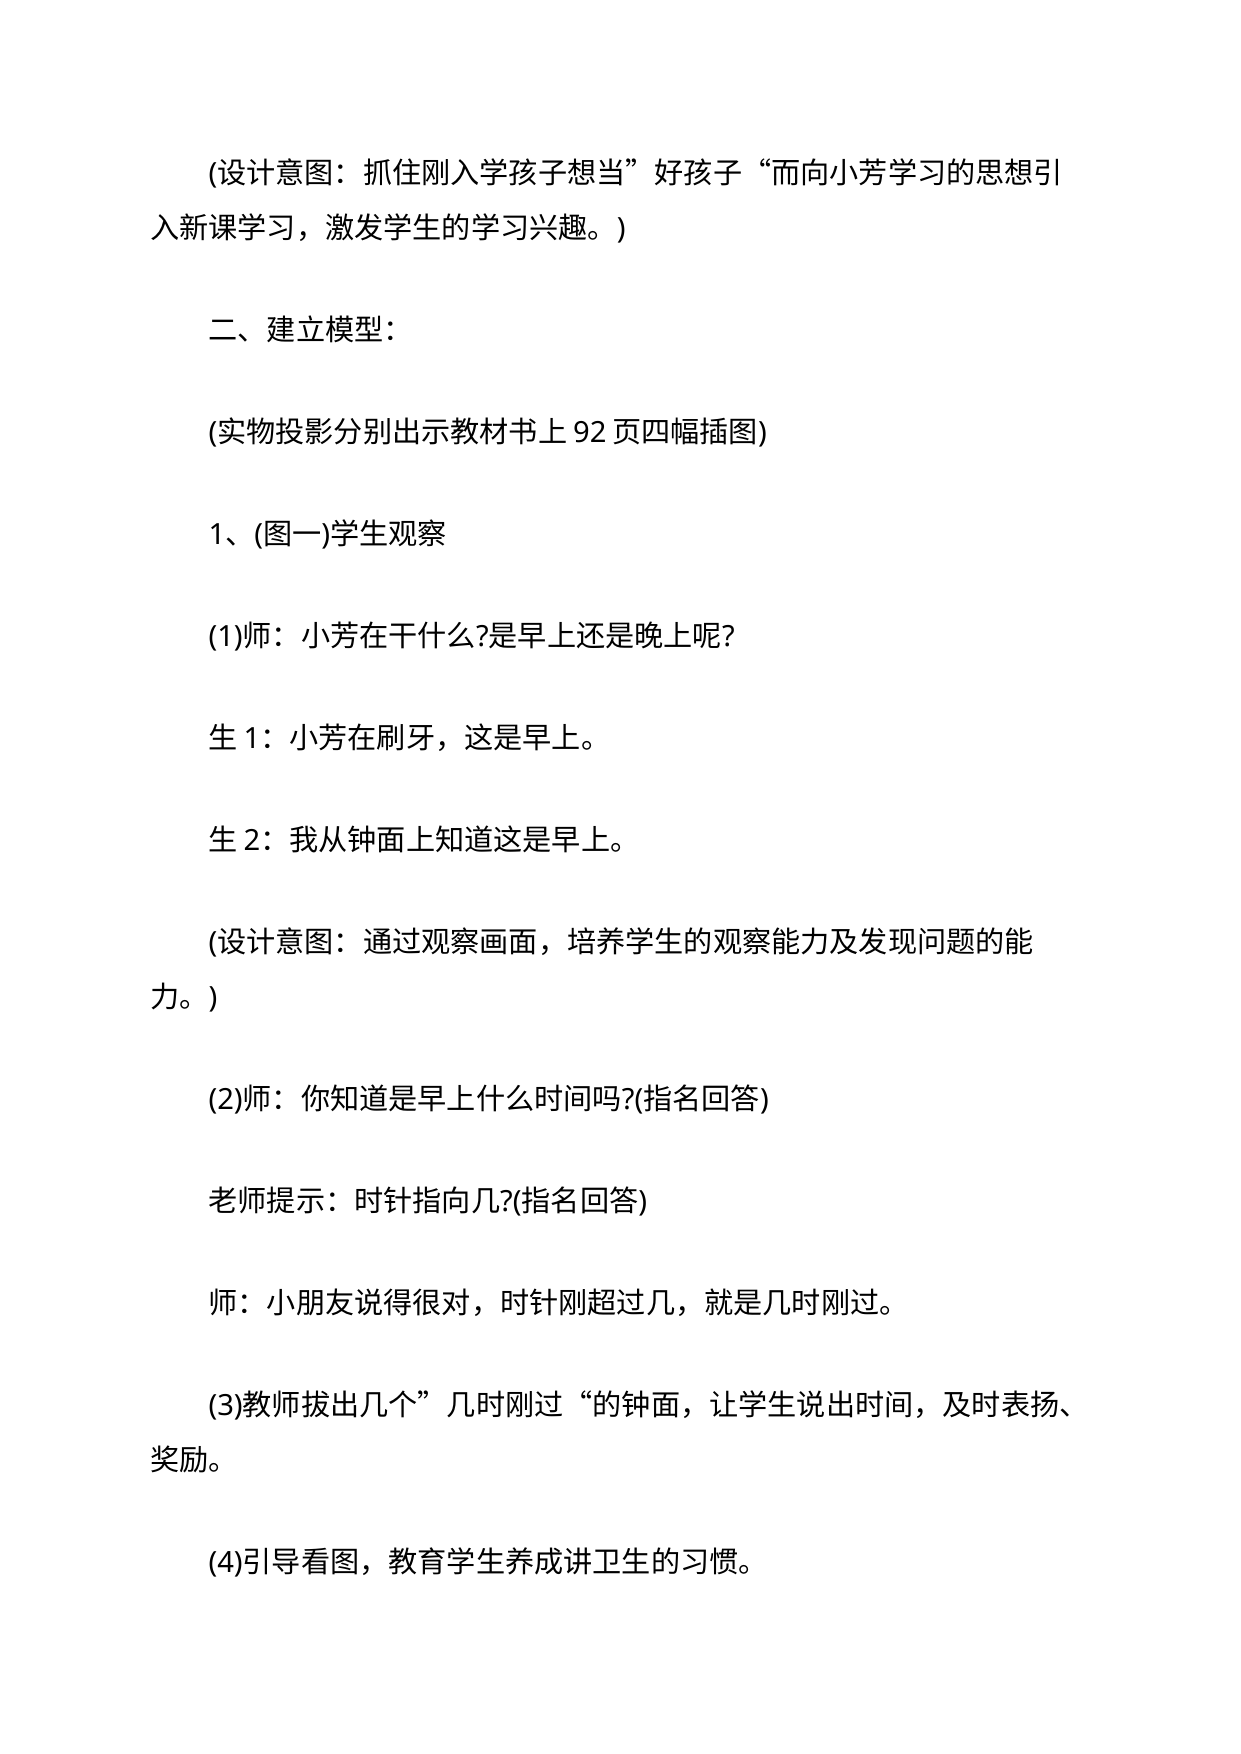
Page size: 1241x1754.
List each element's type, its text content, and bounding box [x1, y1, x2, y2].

text (3)教师拔出几个”几时刚过“的钟面，让学生说出时间，及时表扬、奖励。 [150, 1381, 1090, 1479]
text (设计意图：通过观察画面，培养学生的观察能力及发现问题的能力。) [150, 919, 1090, 1016]
text 1、(图一)学生观察 [150, 511, 1090, 553]
text (2)师：你知道是早上什么时间吗?(指名回答) [150, 1076, 1090, 1118]
text (1)师：小芳在干什么?是早上还是晚上呢? [150, 613, 1090, 655]
text (设计意图：抓住刚入学孩子想当”好孩子“而向小芳学习的思想引入新课学习，激发学生的学习兴趣。) [150, 150, 1090, 247]
text 生2：我从钟面上知道这是早上。 [150, 817, 1090, 859]
text 师：小朋友说得很对，时针刚超过几，就是几时刚过。 [150, 1279, 1090, 1322]
text 生1：小芳在刷牙，这是早上。 [150, 715, 1090, 757]
text (4)引导看图，教育学生养成讲卫生的习惯。 [150, 1538, 1090, 1581]
text 老师提示：时针指向几?(指名回答) [150, 1178, 1090, 1220]
text (实物投影分别出示教材书上92页四幅插图) [150, 409, 1090, 451]
text 二、建立模型： [150, 307, 1090, 349]
